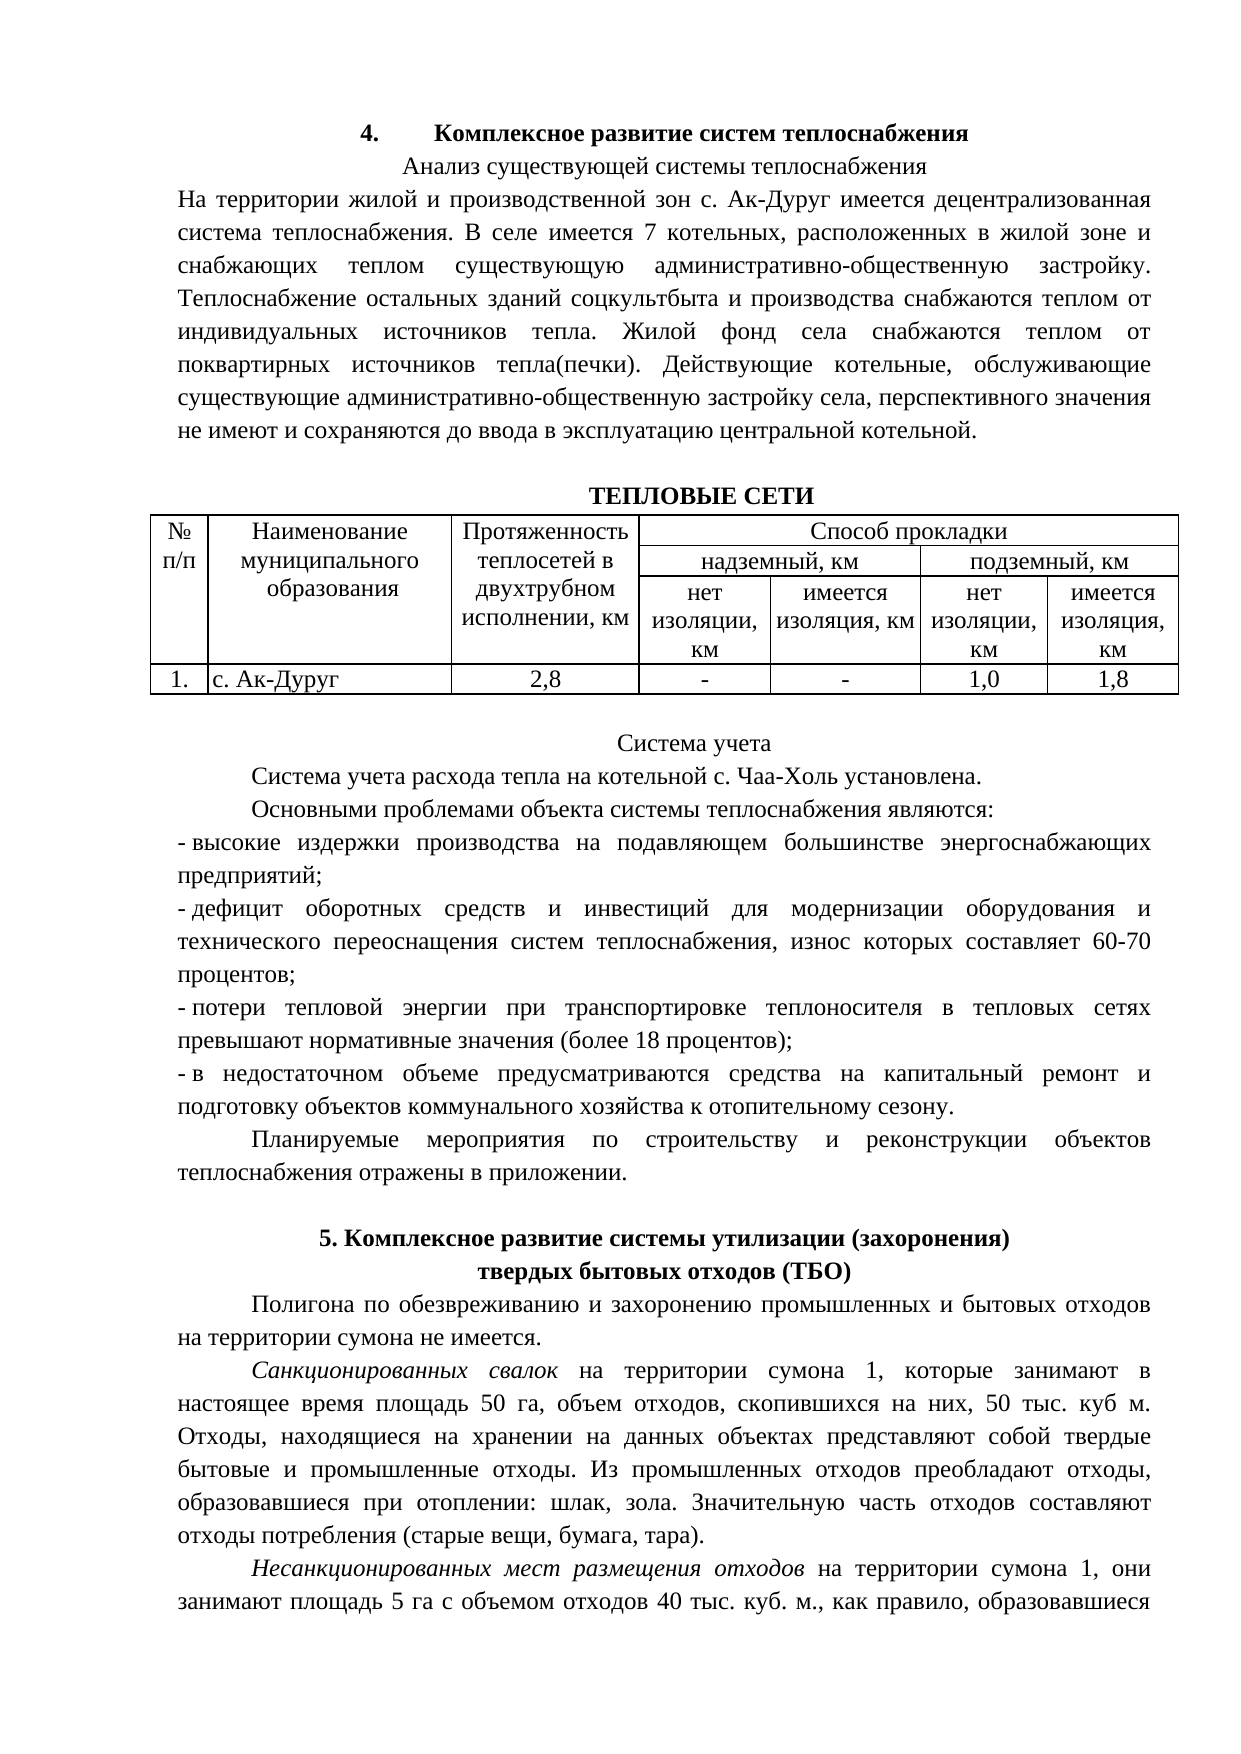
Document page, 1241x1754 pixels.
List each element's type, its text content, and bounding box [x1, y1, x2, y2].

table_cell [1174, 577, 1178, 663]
list Комплексное развитие систем теплоснабжения [177, 118, 1152, 147]
text Полигона по обезвреживанию и захоронению промышленных и бытовых отходов на территории сумона не имеется. [177, 1289, 1152, 1351]
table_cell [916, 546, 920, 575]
text Основными проблемами объекта системы теплоснабжения являются: [177, 794, 1152, 822]
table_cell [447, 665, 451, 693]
text Санкционированных свалок на территории сумона 1, которые занимают в настоящее время площадь 50 га, объем отходов, скопившихся на них, 50 тыс. куб м. Отходы, находящиеся на хранении на данных объектах представляют собой твердые бытовые и промышленные отходы. Из промышленных отходов преобладают отходы, образовавшиеся при отоплении: шлак, зола. Значительную часть отходов составляют отходы потребления (старые вещи, бумага, тара). [177, 1355, 1152, 1549]
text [177, 1553, 1152, 1615]
table_header № п/п [151, 516, 207, 663]
table_header Наименование муниципального образования [209, 516, 451, 663]
text - в недостаточном объеме предусматриваются средства на капитальный ремонт и подготовку объектов коммунального хозяйства к отопительному сезону. [177, 1058, 1152, 1120]
text Система учета расхода тепла на котельной с. Чаа-Холь установлена. [177, 761, 1152, 789]
table_header Протяженность теплосетей в двухтрубном исполнении, км [452, 516, 638, 663]
text твердых бытовых отходов (ТБО) [177, 1256, 1152, 1285]
text - потери тепловой энергии при транспортировке теплоносителя в тепловых сетях превышают нормативные значения (более 18 процентов); [177, 992, 1152, 1054]
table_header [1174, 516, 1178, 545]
text ТЕПЛОВЫЕ СЕТИ [177, 481, 1152, 510]
text На территории жилой и производственной зон с. Ак-Дуруг имеется децентрализованная система теплоснабжения. В селе имеется 7 котельных, расположенных в жилой зоне и снабжающих теплом существующую административно-общественную застройку. Теплоснабжение остальных зданий соцкультбыта и производства снабжаются теплом от индивидуальных источников тепла. Жилой фонд села снабжаются теплом от поквартирных источников тепла(печки). Действующие котельные, обслуживающие существующие административно-общественную застройку села, перспективного значения не имеют и сохраняются до ввода в эксплуатацию центральной котельной. [177, 184, 1152, 444]
text Анализ существующей системы теплоснабжения [177, 151, 1152, 180]
text Планируемые мероприятия по строительству и реконструкции объектов теплоснабжения отражены в приложении. [177, 1124, 1152, 1186]
table_cell имеется изоляция, км [771, 577, 920, 663]
text - высокие издержки производства на подавляющем большинстве энергоснабжающих предприятий; [177, 827, 1152, 888]
text 5. Комплексное развитие системы утилизации (захоронения) [177, 1223, 1152, 1252]
text - дефицит оборотных средств и инвестиций для модернизации оборудования и технического переоснащения систем теплоснабжения, износ которых составляет 60-70 процентов; [177, 893, 1152, 988]
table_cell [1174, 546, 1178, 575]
text Система учета [177, 728, 1152, 756]
